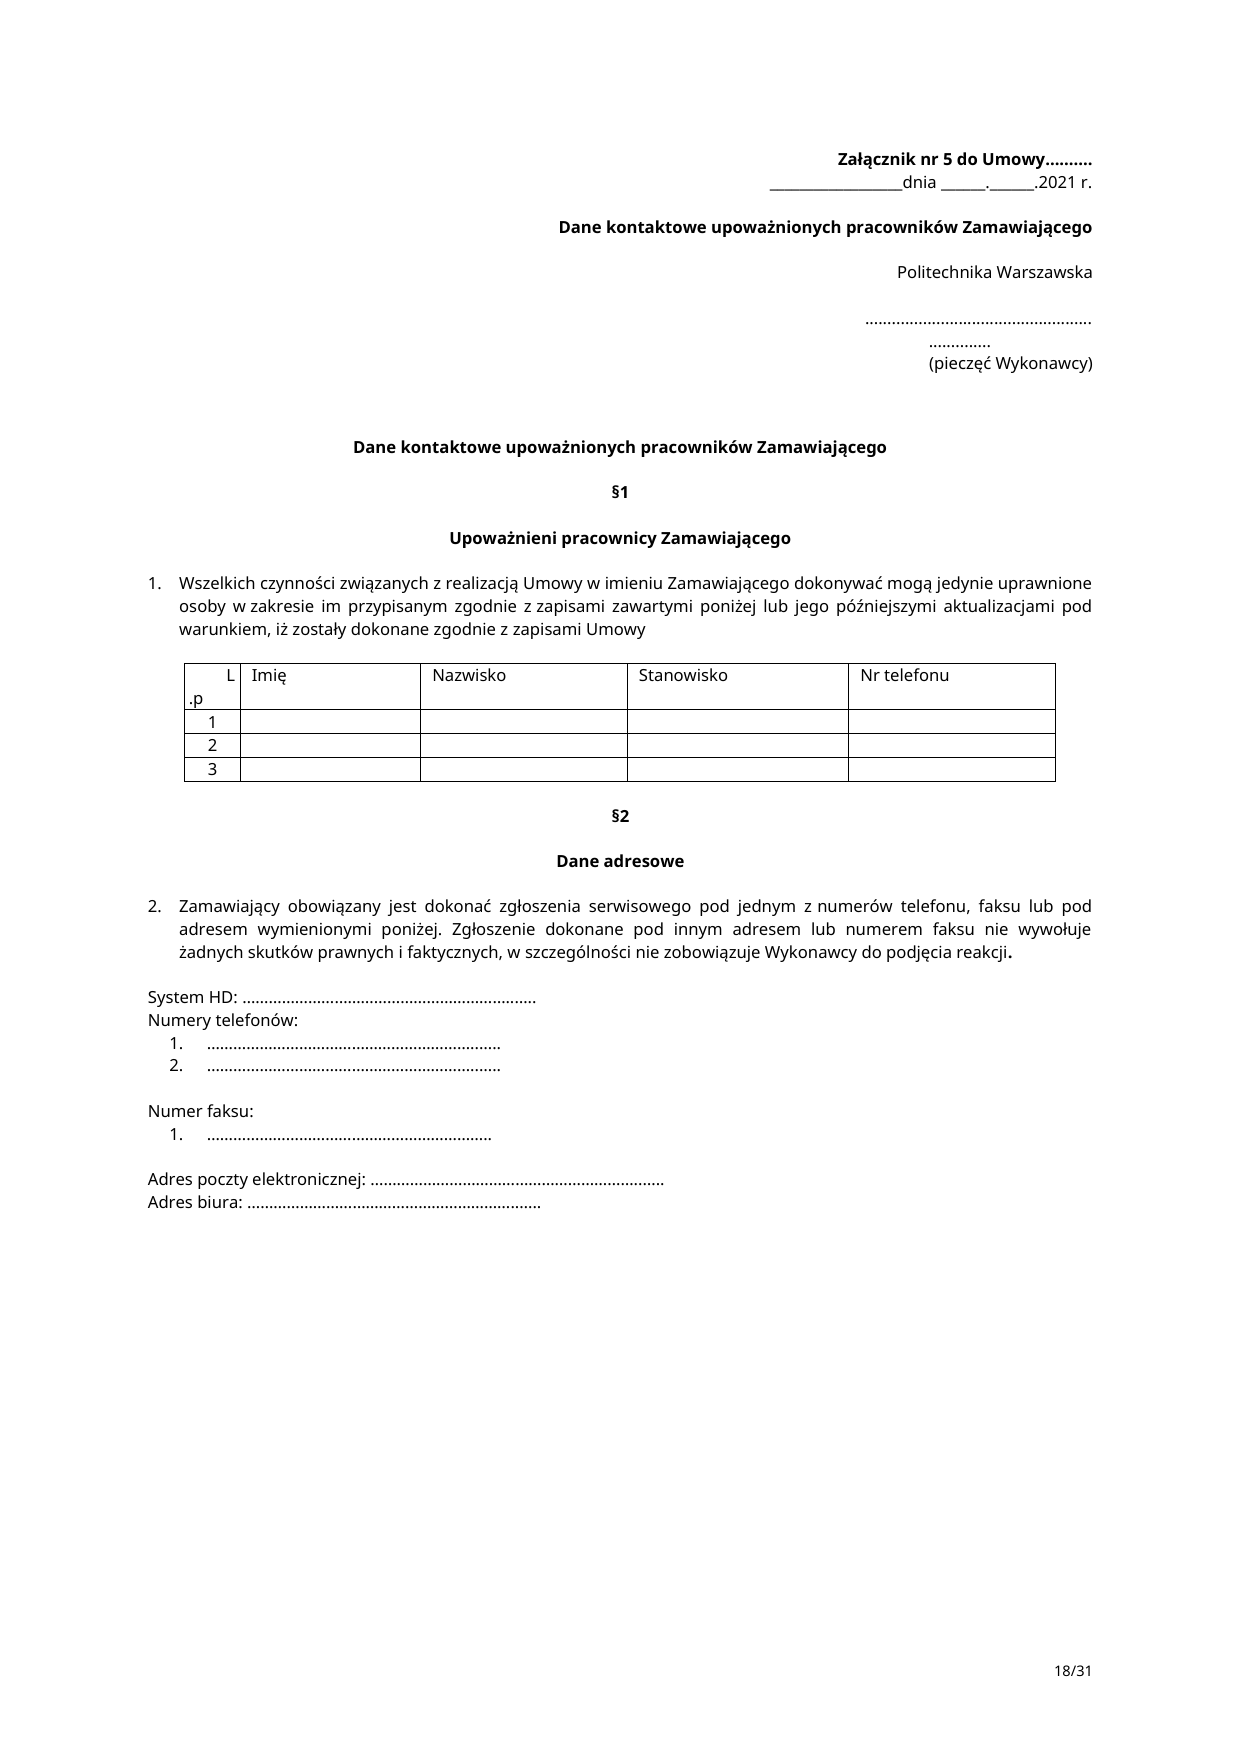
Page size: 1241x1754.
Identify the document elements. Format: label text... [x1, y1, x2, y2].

table_cell 1 [185, 710, 240, 733]
table_cell [628, 710, 848, 733]
text __________________dnia ______.______.2021 r. [185, 170, 1093, 193]
table_cell [849, 710, 1055, 733]
text Dane kontaktowe upoważnionych pracowników Zamawiającego [148, 436, 1093, 458]
text Numery telefonów: [148, 1009, 1093, 1031]
table_header Nazwisko [421, 664, 627, 709]
text Adres biura: ……………………………………………………..….. [148, 1190, 1093, 1213]
table_header L.p [185, 664, 240, 709]
text Dane adresowe [148, 850, 1093, 872]
table_cell [421, 710, 627, 733]
table_cell [241, 734, 420, 757]
table_cell [241, 710, 420, 733]
table_cell [628, 734, 848, 757]
text Numer faksu: [148, 1099, 1093, 1122]
list ……………………………………………………….. [169, 1122, 1093, 1145]
text Adres poczty elektronicznej: ……………………………………………………..….. [148, 1168, 1093, 1190]
list ……………………………………………………..….. [169, 1031, 1093, 1054]
table_cell [421, 758, 627, 781]
text (pieczęć Wykonawcy) [185, 352, 1093, 375]
table_cell [849, 758, 1055, 781]
subtitle Dane kontaktowe upoważnionych pracowników Zamawiającego [148, 216, 1093, 238]
table_cell [241, 758, 420, 781]
text Upoważnieni pracownicy Zamawiającego [148, 527, 1093, 549]
table_header Stanowisko [628, 664, 848, 709]
table_cell [628, 758, 848, 781]
table_header Nr telefonu [849, 664, 1055, 709]
list ……………………………………………………..….. [169, 1054, 1093, 1077]
text System HD: ……………………………………………………..….. [148, 986, 1093, 1009]
table_cell [849, 734, 1055, 757]
subtitle Załącznik nr 5 do Umowy…….… [148, 148, 1093, 170]
table_header Imię [241, 664, 420, 709]
table_cell 3 [185, 758, 240, 781]
list Zamawiający obowiązany jest dokonać zgłoszenia serwisowego pod jednym z numerów telefonu, faksu lub pod adresem wymienionymi poniżej. Zgłoszenie dokonane pod innym adresem lub numerem faksu nie wywołuje żadnych skutków prawnych i faktycznych, w szczególności nie zobowiązuje Wykonawcy do podjęcia reakcji. [148, 895, 1093, 963]
table_cell [421, 734, 627, 757]
text ................................................................. [827, 307, 1093, 352]
text §2 [148, 804, 1093, 827]
list Wszelkich czynności związanych z realizacją Umowy w imieniu Zamawiającego dokonywać mogą jedynie uprawnione osoby w zakresie im przypisanym zgodnie z zapisami zawartymi poniżej lub jego późniejszymi aktualizacjami pod warunkiem, iż zostały dokonane zgodnie z zapisami Umowy [148, 572, 1093, 640]
text §1 [148, 481, 1093, 504]
subtitle Politechnika Warszawska [148, 261, 1093, 284]
table_cell 2 [185, 734, 240, 757]
